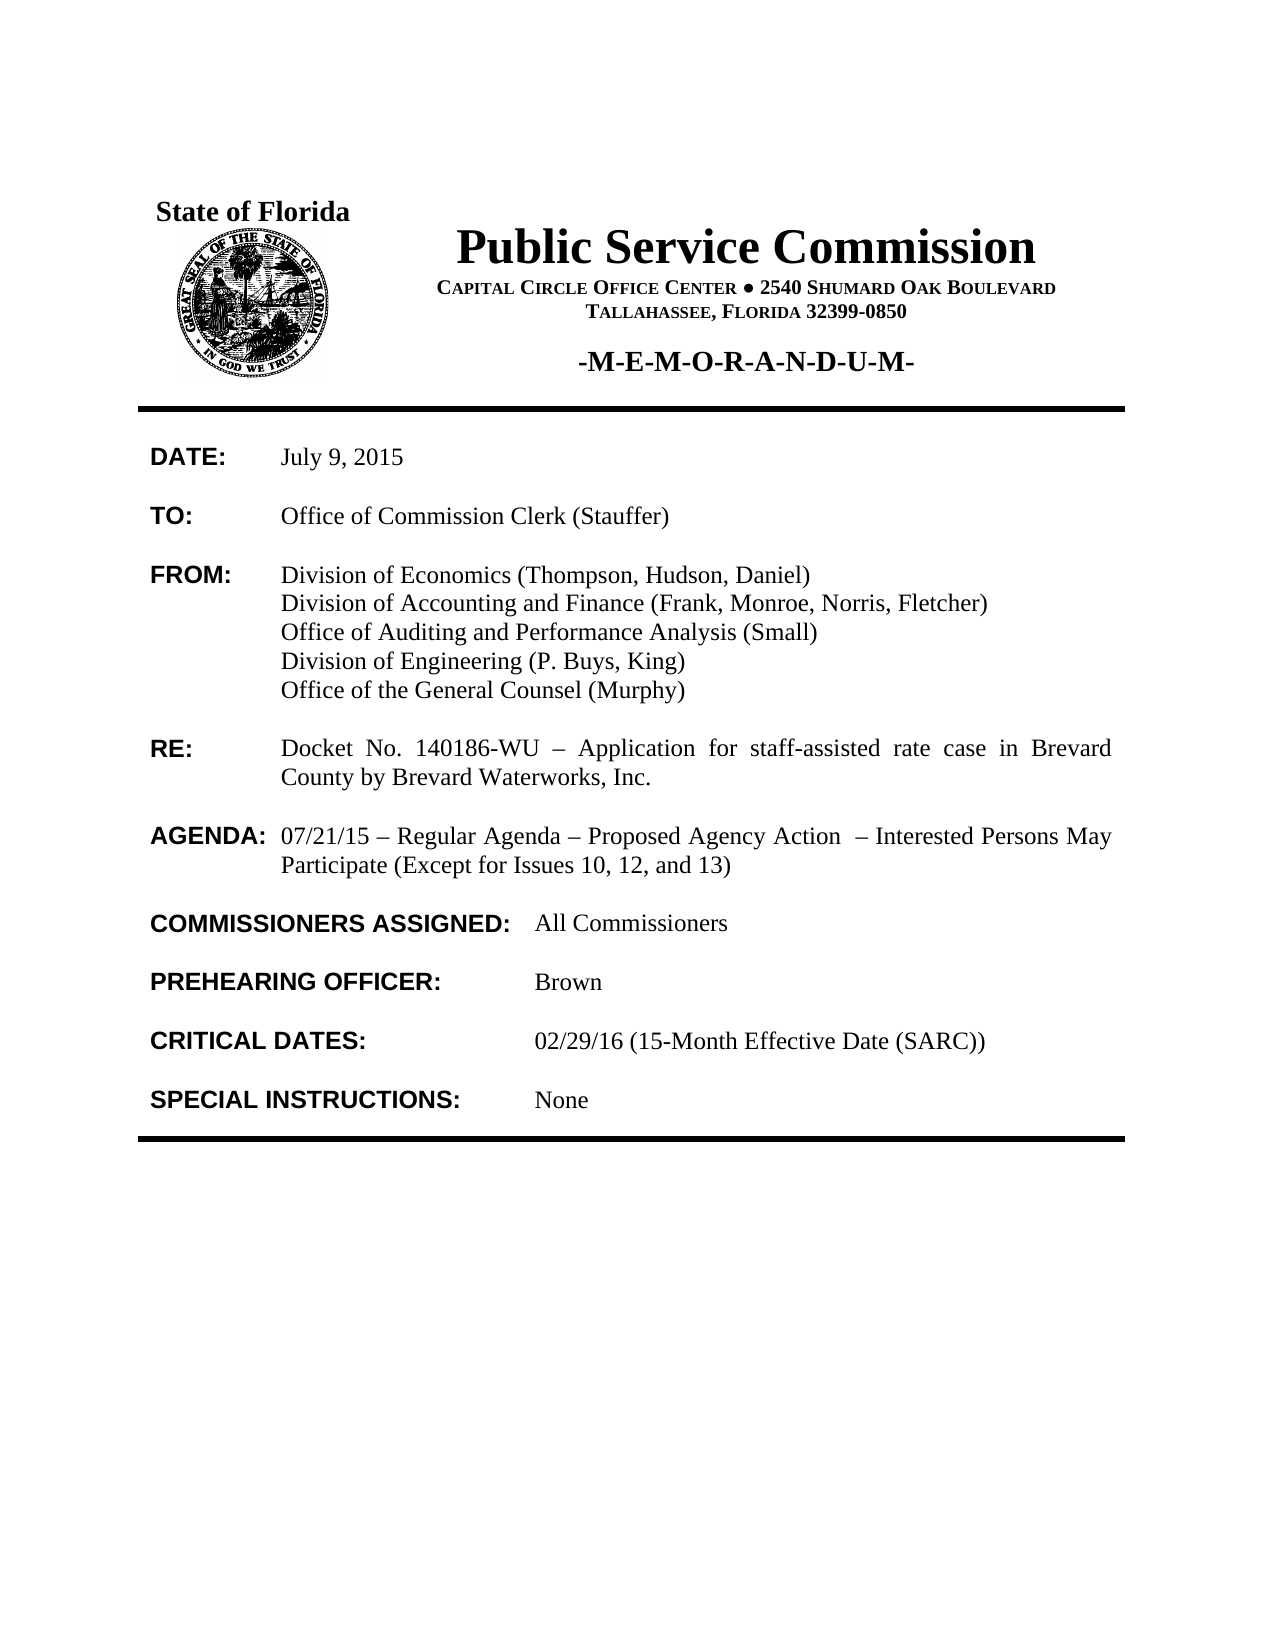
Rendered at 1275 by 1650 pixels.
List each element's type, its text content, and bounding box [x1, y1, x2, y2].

table_cell Office of Commission Clerk (Stauffer) [269, 471, 1125, 530]
table_cell Division of Economics (Thompson, Hudson, Daniel) Division of Accounting and Finance (Frank, Monroe, Norris, Fletcher) Office of Auditing and Performance Analysis (Small) Division of Engineering (P. Buys, King) Office of the General Counsel (Murphy) [269, 530, 1125, 703]
table_cell FROM: [138, 530, 268, 703]
table_cell Docket No. 140186-WU – Application for staff-assisted rate case in Brevard County by Brevard Waterworks, Inc. [269, 704, 1125, 791]
table_cell 07/21/15 – Regular Agenda – Proposed Agency Action – Interested Persons May Participate (Except for Issues 10, 12, and 13) [269, 791, 1125, 878]
table_cell PREHEARING OFFICER: [138, 937, 522, 996]
table_cell CRITICAL DATES: [138, 996, 522, 1055]
table_cell SPECIAL INSTRUCTIONS: [138, 1055, 522, 1136]
table_cell 02/29/16 (15-Month Effective Date (SARC)) [522, 996, 1125, 1055]
table_cell COMMISSIONERS ASSIGNED: [138, 879, 522, 937]
table_cell DATE: [138, 412, 268, 471]
picture [176, 227, 329, 378]
table_header State of Florida [138, 194, 367, 406]
table_cell TO: [138, 471, 268, 530]
table_cell All Commissioners [522, 879, 1125, 937]
table_cell Brown [522, 937, 1125, 996]
table_header Public Service Commission Capital Circle Office Center ● 2540 Shumard Oak Boulevard Tallahassee, Florida 32399-0850 -M-E-M-O-R-A-N-D-U-M- [367, 194, 1125, 406]
table_cell AGENDA: [138, 791, 268, 878]
table_cell July 9, 2015 [269, 412, 1125, 471]
table_cell RE: [138, 704, 268, 791]
table_cell None [522, 1055, 1125, 1136]
